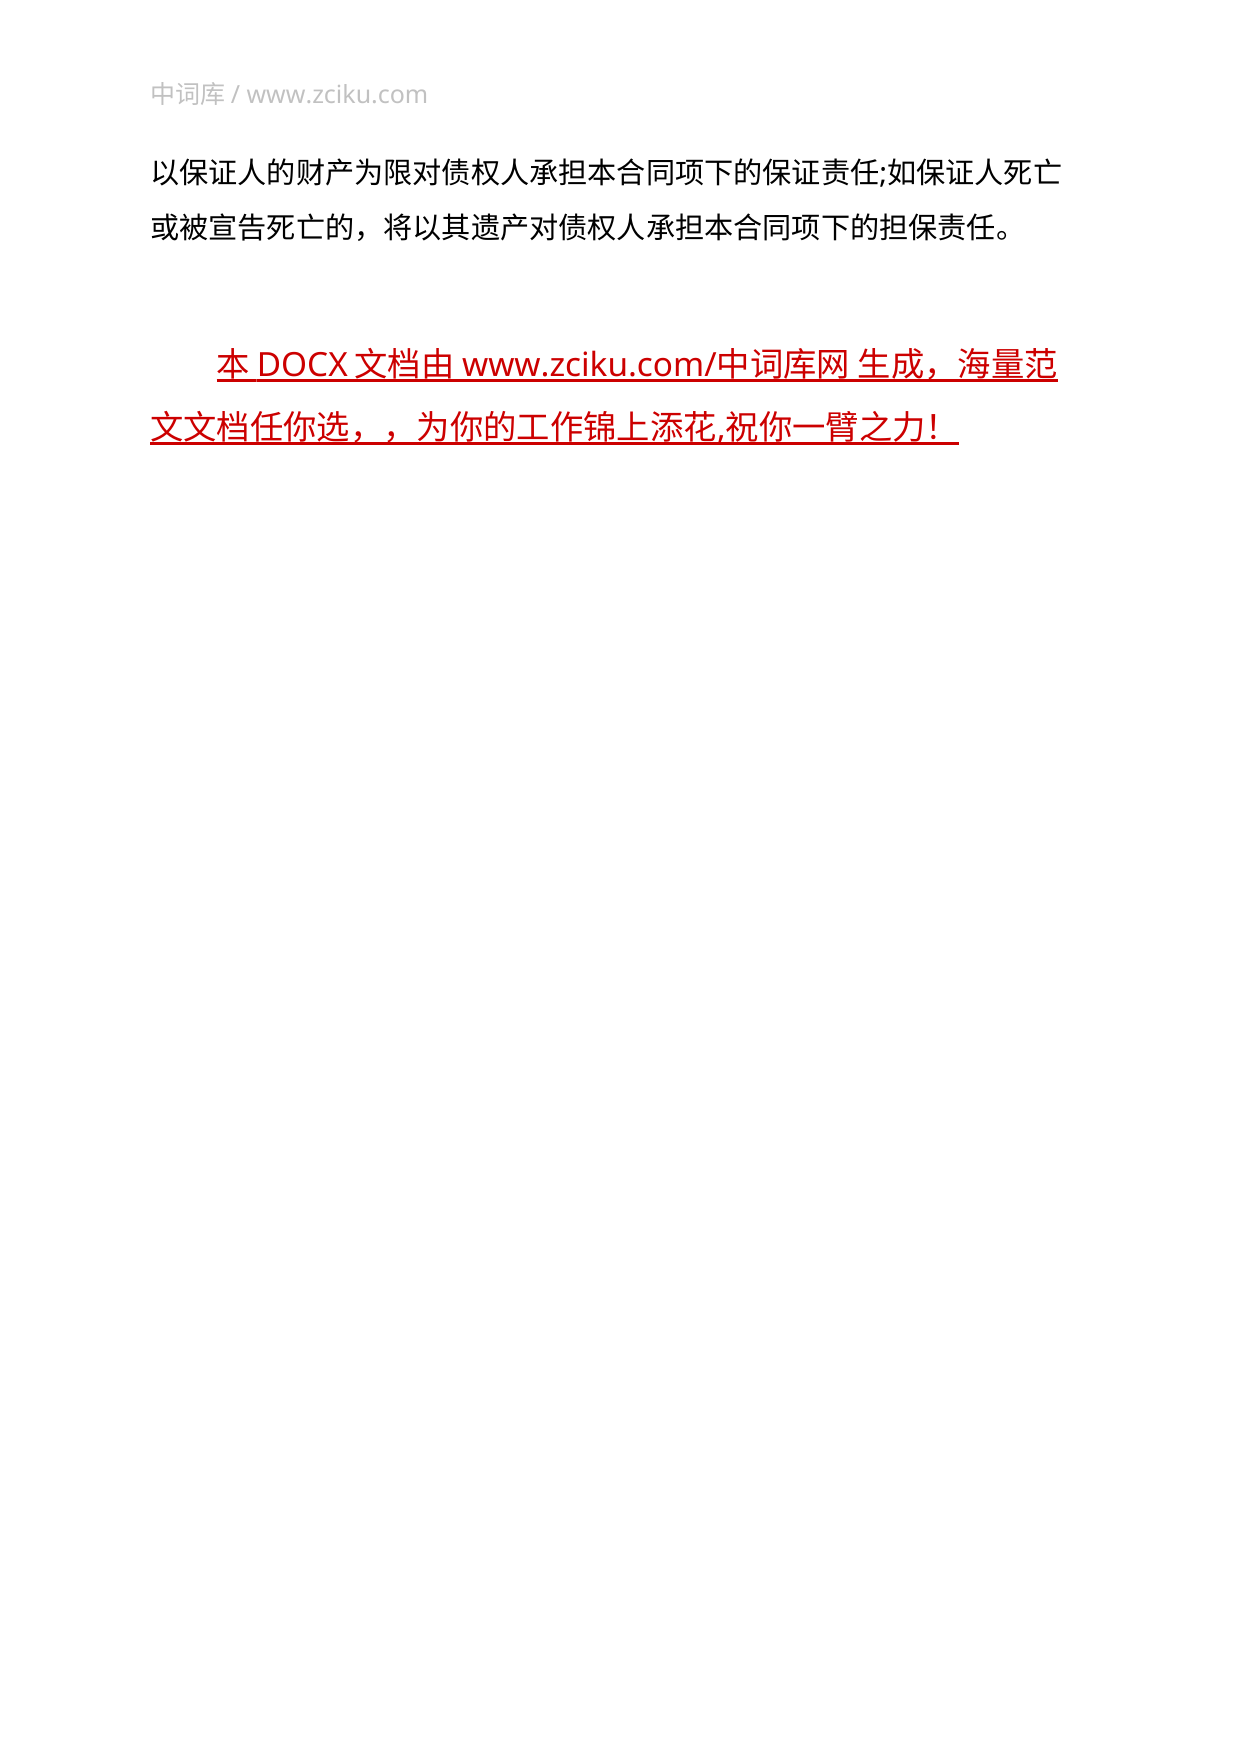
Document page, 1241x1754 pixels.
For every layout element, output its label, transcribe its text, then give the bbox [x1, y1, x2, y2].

text 本DOCX文档由 www.zciku.com/中词库网 生成，海量范文文档任你选，，为你的工作锦上添花,祝你一臂之力！ [150, 338, 1090, 449]
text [150, 150, 1090, 247]
